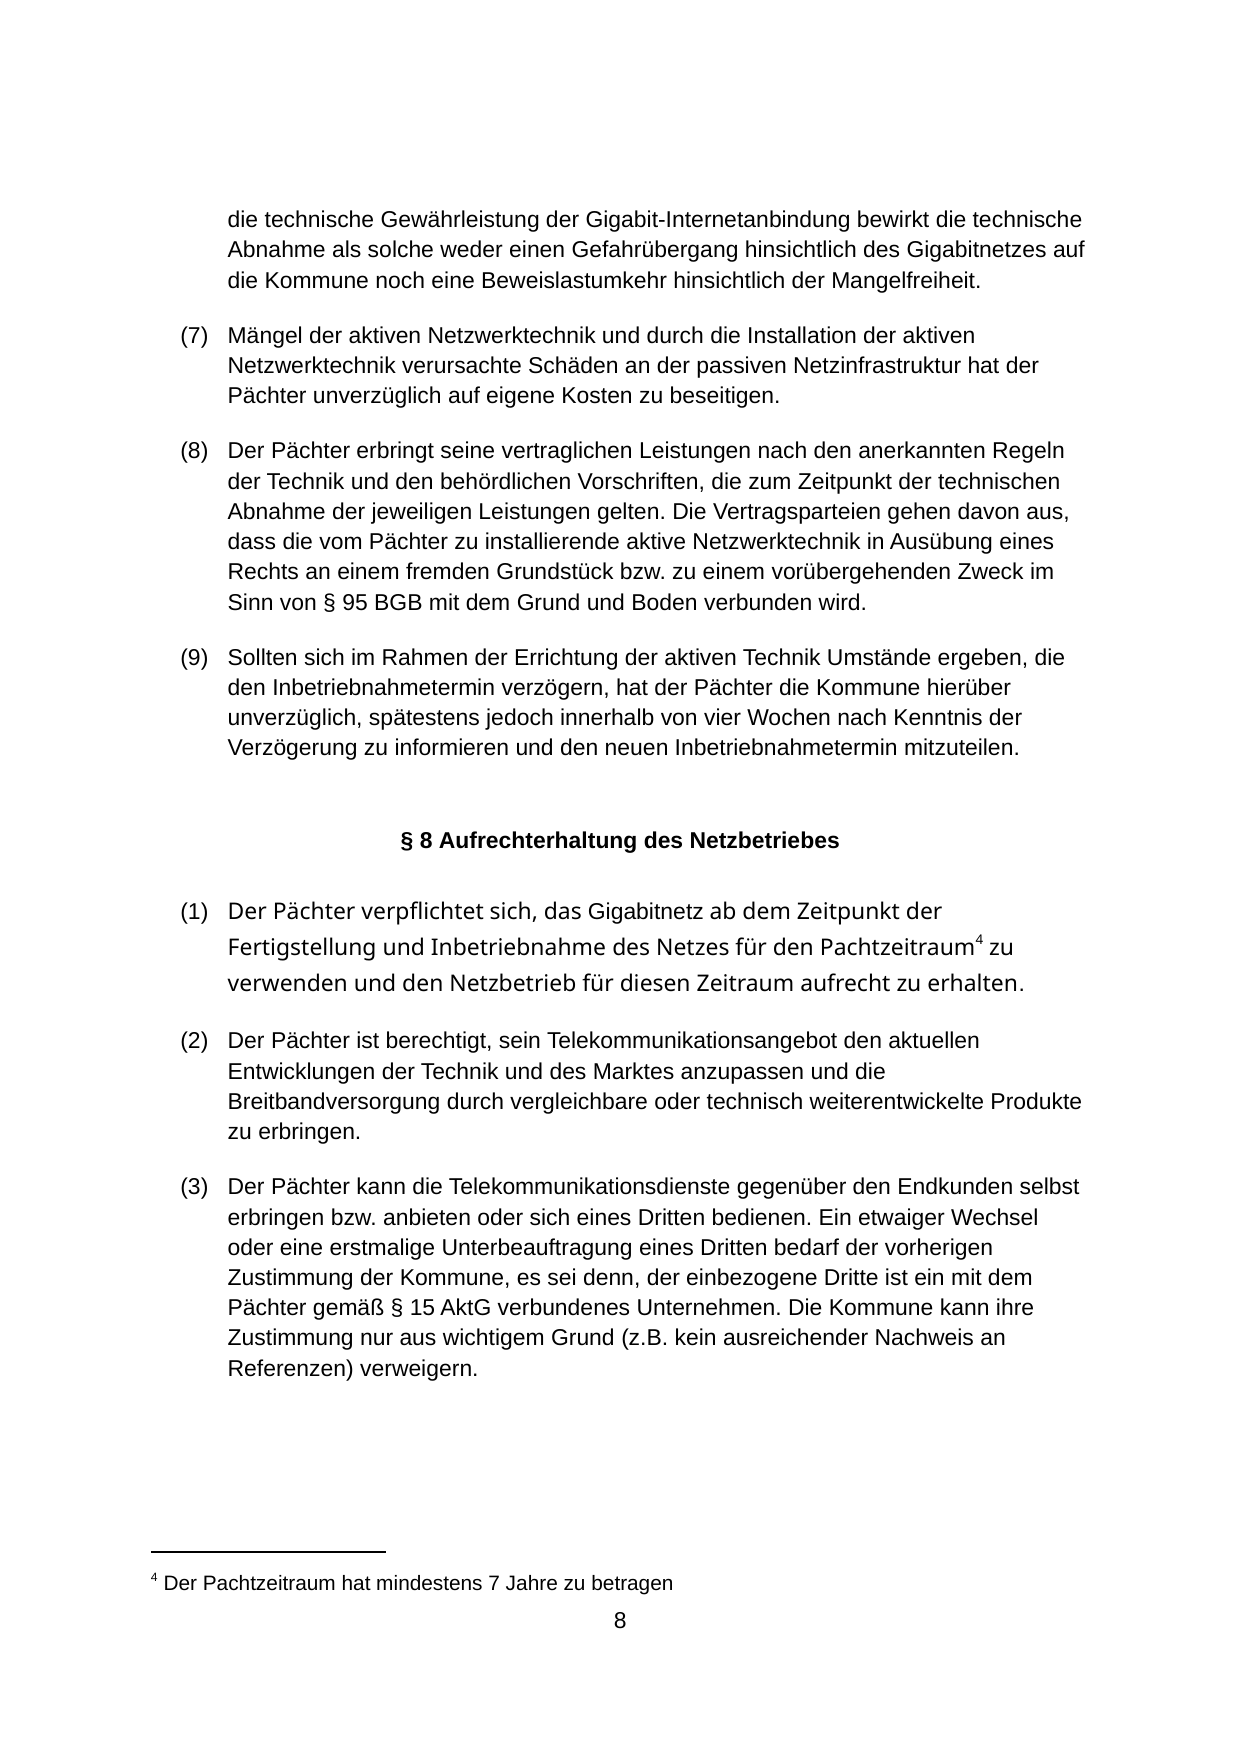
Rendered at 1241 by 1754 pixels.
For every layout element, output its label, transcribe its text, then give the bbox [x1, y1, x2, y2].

subtitle Der Pächter verpflichtet sich, das Gigabitnetz ab dem Zeitpunkt der Fertigstellung und Inbetriebnahme des Netzes für den Pachtzeitraum zu verwenden und den Netzbetrieb für diesen Zeitraum aufrecht zu erhalten. [180, 895, 1089, 998]
subtitle Der Pächter erbringt seine vertraglichen Leistungen nach den anerkannten Regeln der Technik und den behördlichen Vorschriften, die zum Zeitpunkt der technischen Abnahme der jeweiligen Leistungen gelten. Die Vertragsparteien gehen davon aus, dass die vom Pächter zu installierende aktive Netzwerktechnik in Ausübung eines Rechts an einem fremden Grundstück bzw. zu einem vorübergehenden Zweck im Sinn von § 95 BGB mit dem Grund und Boden verbunden wird. [180, 437, 1089, 615]
subtitle Der Pächter kann die Telekommunikationsdienste gegenüber den Endkunden selbst erbringen bzw. anbieten oder sich eines Dritten bedienen. Ein etwaiger Wechsel oder eine erstmalige Unterbeauftragung eines Dritten bedarf der vorherigen Zustimmung der Kommune, es sei denn, der einbezogene Dritte ist ein mit dem Pächter gemäß § 15 AktG verbundenes Unternehmen. Die Kommune kann ihre Zustimmung nur aus wichtigem Grund (z.B. kein ausreichender Nachweis an Referenzen) verweigern. [180, 1173, 1089, 1381]
subtitle Der Pächter ist berechtigt, sein Telekommunikationsangebot den aktuellen Entwicklungen der Technik und des Marktes anzupassen und die Breitbandversorgung durch vergleichbare oder technisch weiterentwickelte Produkte zu erbringen. [180, 1027, 1089, 1144]
subtitle Sollten sich im Rahmen der Errichtung der aktiven Technik Umstände ergeben, die den Inbetriebnahmetermin verzögern, hat der Pächter die Kommune hierüber unverzüglich, spätestens jedoch innerhalb von vier Wochen nach Kenntnis der Verzögerung zu informieren und den neuen Inbetriebnahmetermin mitzuteilen. [180, 644, 1089, 761]
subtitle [180, 206, 1089, 293]
subtitle § 8 Aufrechterhaltung des Netzbetriebes [151, 827, 1089, 853]
subtitle Mängel der aktiven Netzwerktechnik und durch die Installation der aktiven Netzwerktechnik verursachte Schäden an der passiven Netzinfrastruktur hat der Pächter unverzüglich auf eigene Kosten zu beseitigen. [180, 322, 1089, 408]
